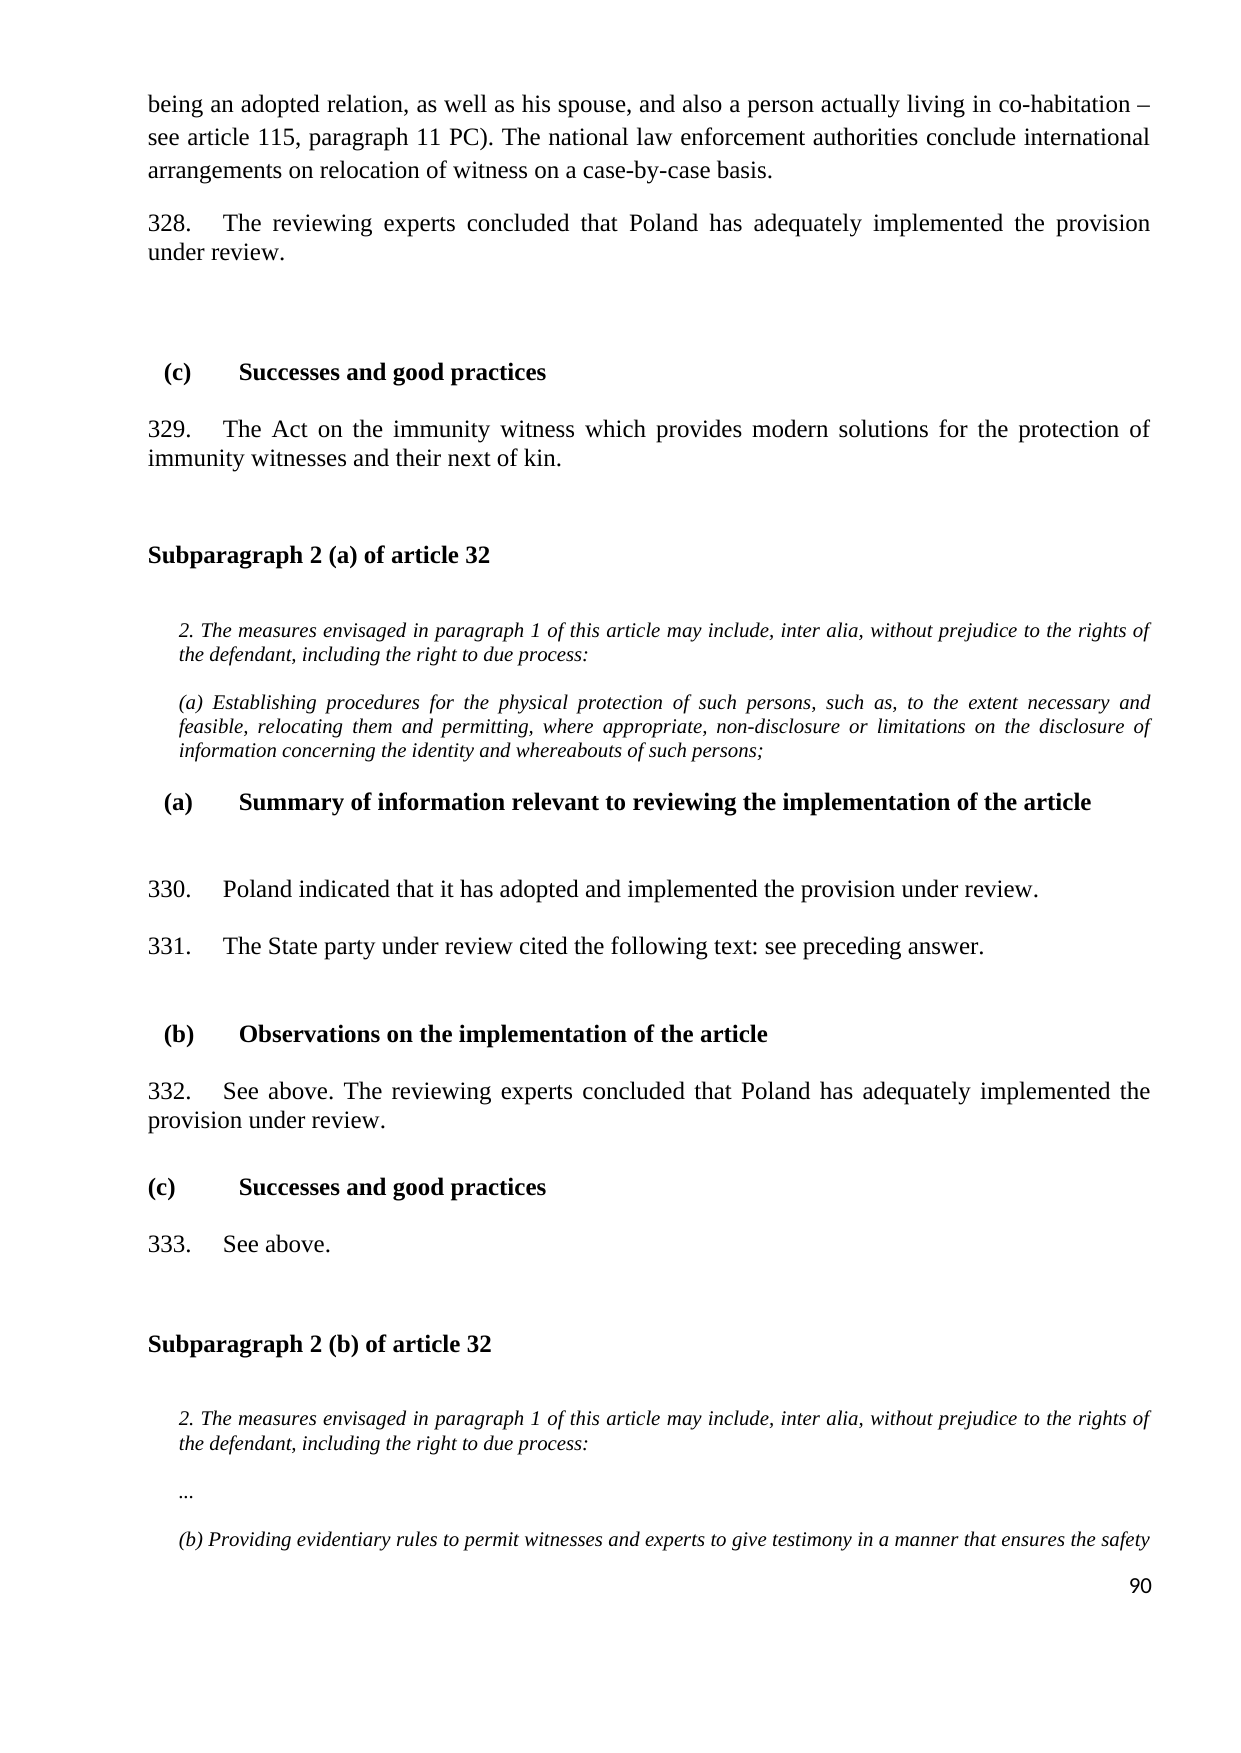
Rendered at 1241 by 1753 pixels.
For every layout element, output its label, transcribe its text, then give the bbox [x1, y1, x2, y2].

list See above. [148, 1229, 1152, 1258]
text (c) Successes and good practices [148, 1172, 1152, 1200]
text (c) Successes and good practices [163, 357, 1152, 385]
text (b) Observations on the implementation of the article [163, 1019, 1152, 1047]
list The reviewing experts concluded that Poland has adequately implemented the provision under review. [148, 208, 1152, 266]
text 2. The measures envisaged in paragraph 1 of this article may include, inter alia, without prejudice to the rights of the defendant, including the right to due process: [178, 618, 1152, 666]
text 2. The measures envisaged in paragraph 1 of this article may include, inter alia, without prejudice to the rights of the defendant, including the right to due process: [178, 1406, 1152, 1454]
text ... [178, 1478, 1152, 1503]
list The State party under review cited the following text: see preceding answer. [148, 931, 1152, 960]
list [148, 89, 1152, 183]
list Poland indicated that it has adopted and implemented the provision under review. [148, 874, 1152, 903]
text Subparagraph 2 (a) of article 32 [148, 540, 1152, 569]
text (a) Establishing procedures for the physical protection of such persons, such as, to the extent necessary and feasible, relocating them and permitting, where appropriate, non-disclosure or limitations on the disclosure of information concerning the identity and whereabouts of such persons; [178, 690, 1152, 762]
text (a) Summary of information relevant to reviewing the implementation of the article [163, 787, 1152, 816]
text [178, 1527, 1152, 1551]
list The Act on the immunity witness which provides modern solutions for the protection of immunity witnesses and their next of kin. [148, 414, 1152, 472]
text Subparagraph 2 (b) of article 32 [148, 1329, 1152, 1357]
list See above. The reviewing experts concluded that Poland has adequately implemented the provision under review. [148, 1076, 1152, 1134]
